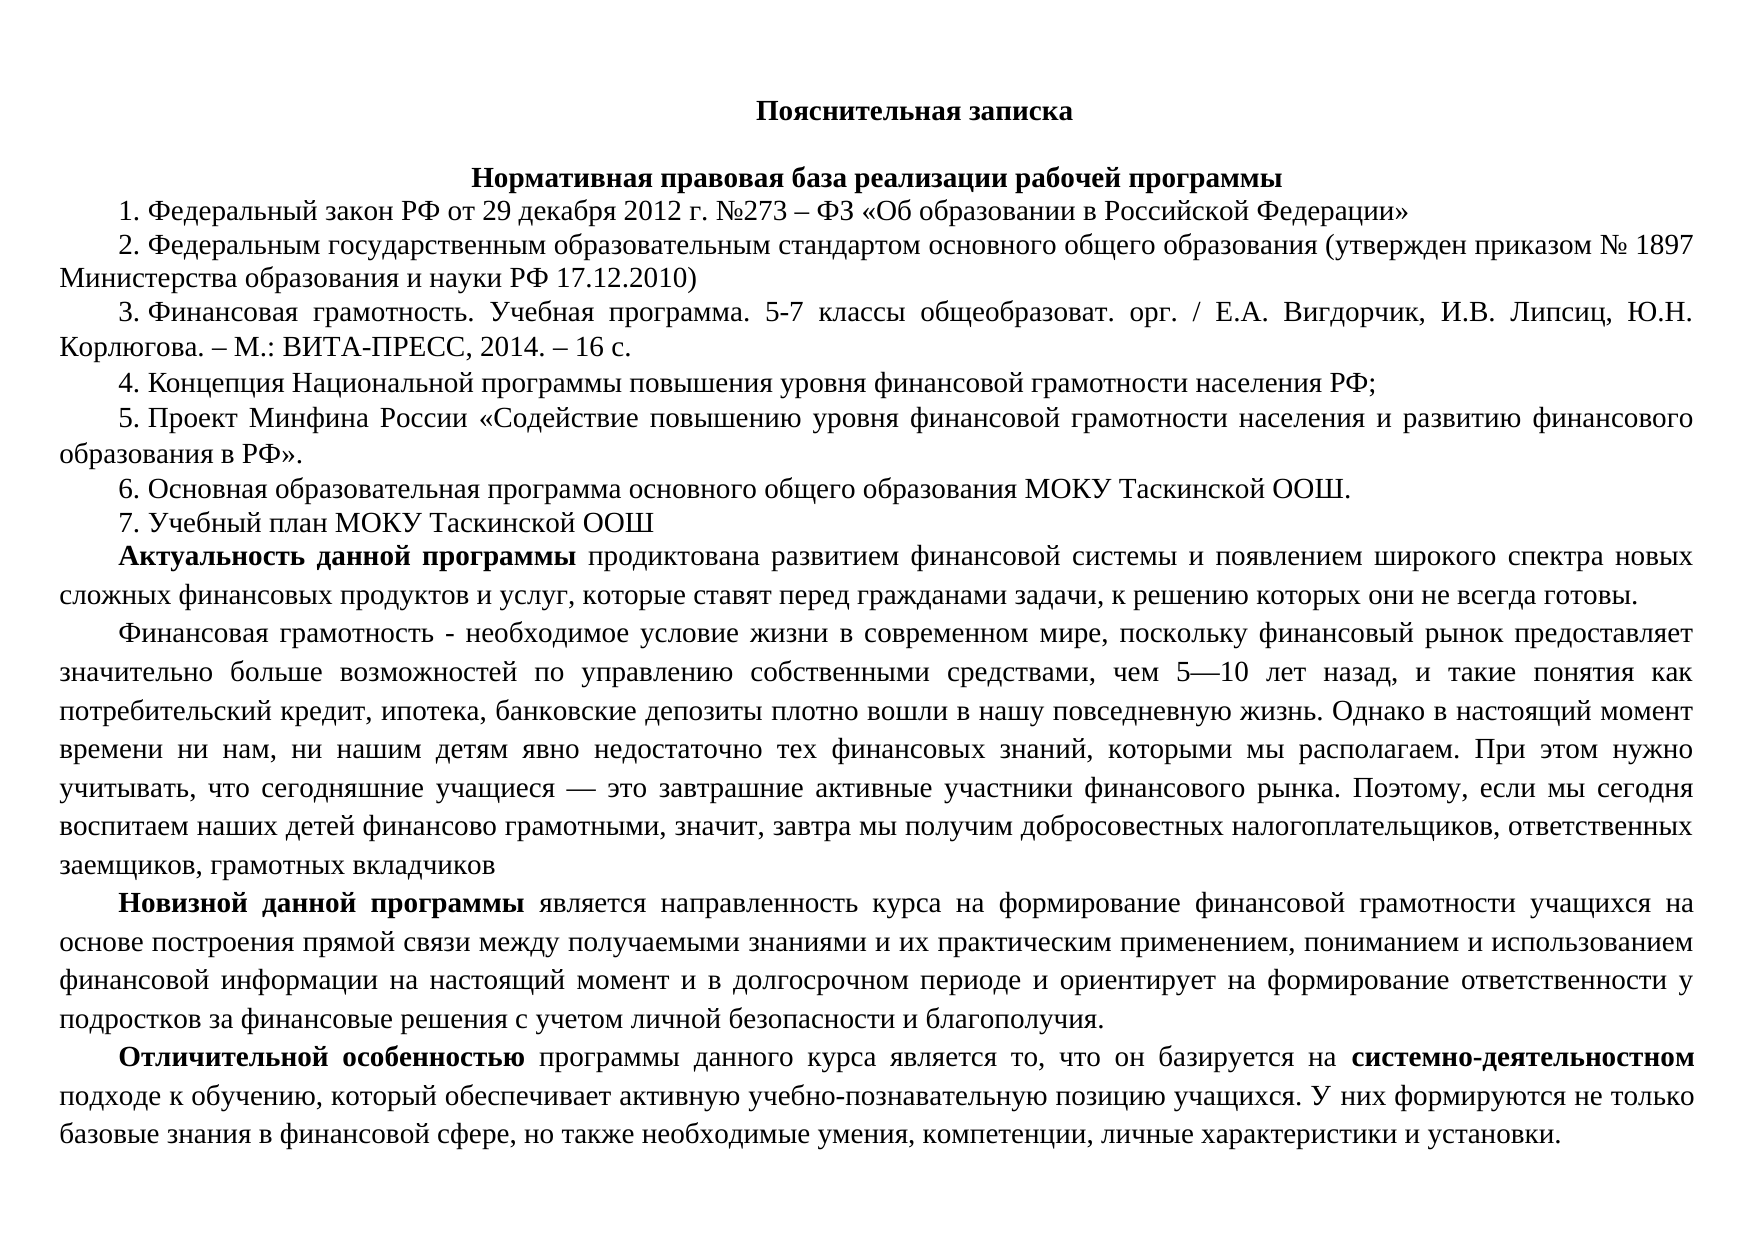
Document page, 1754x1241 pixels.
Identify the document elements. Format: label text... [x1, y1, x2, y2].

list Проект Минфина России «Содействие повышению уровня финансовой грамотности населения и развитию финансового образования в РФ». [59, 400, 1695, 469]
list Основная образовательная программа основного общего образования МОКУ Таскинской ООШ. [59, 471, 1695, 505]
text Актуальность данной программы продиктована развитием финансовой системы и появлением широкого спектра новых сложных финансовых продуктов и услуг, которые ставят перед гражданами задачи, к решению которых они не всегда готовы. [59, 538, 1695, 611]
text Нормативная правовая база реализации рабочей программы [59, 160, 1695, 193]
list Финансовая грамотность. Учебная программа. 5-7 классы общеобразоват. орг. / Е.А. Вигдорчик, И.В. Липсиц, Ю.Н. Корлюгова. – М.: ВИТА-ПРЕСС, 2014. – 16 с. [59, 294, 1695, 363]
text Новизной данной программы является направленность курса на формирование финансовой грамотности учащихся на основе построения прямой связи между получаемыми знаниями и их практическим применением, пониманием и использованием финансовой информации на настоящий момент и в долгосрочном периоде и ориентирует на формирование ответственности у подростков за финансовые решения с учетом личной безопасности и благополучия. [59, 885, 1695, 1034]
text Финансовая грамотность - необходимое условие жизни в современном мире, поскольку финансовый рынок предоставляет значительно больше возможностей по управлению собственными средствами, чем 5—10 лет назад, и такие понятия как потребительский кредит, ипотека, банковские депозиты плотно вошли в нашу повседневную жизнь. Однако в настоящий момент времени ни нам, ни нашим детям явно недостаточно тех финансовых знаний, которыми мы располагаем. При этом нужно учитывать, что сегодняшние учащиеся — это завтрашние активные участники финансового рынка. Поэтому, если мы сегодня воспитаем наших детей финансово грамотными, значит, завтра мы получим добросовестных налогоплательщиков, ответственных заемщиков, грамотных вкладчиков [59, 616, 1695, 880]
text Отличительной особенностью программы данного курса является то, что он базируется на системно-деятельностном подходе к обучению, который обеспечивает активную учебно-познавательную позицию учащихся. У них формируются не только базовые знания в финансовой сфере, но также необходимые умения, компетенции, личные характеристики и установки. [59, 1039, 1695, 1150]
list Учебный план МОКУ Таскинской ООШ [59, 505, 1695, 538]
list Федеральный закон РФ от 29 декабря 2012 г. №273 – ФЗ «Об образовании в Российской Федерации» [59, 193, 1695, 227]
text Пояснительная записка [134, 93, 1695, 126]
list Концепция Национальной программы повышения уровня финансовой грамотности населения РФ; [59, 365, 1695, 398]
list Федеральным государственным образовательным стандартом основного общего образования (утвержден приказом № 1897 Министерства образования и науки РФ 17.12.2010) [59, 227, 1695, 294]
